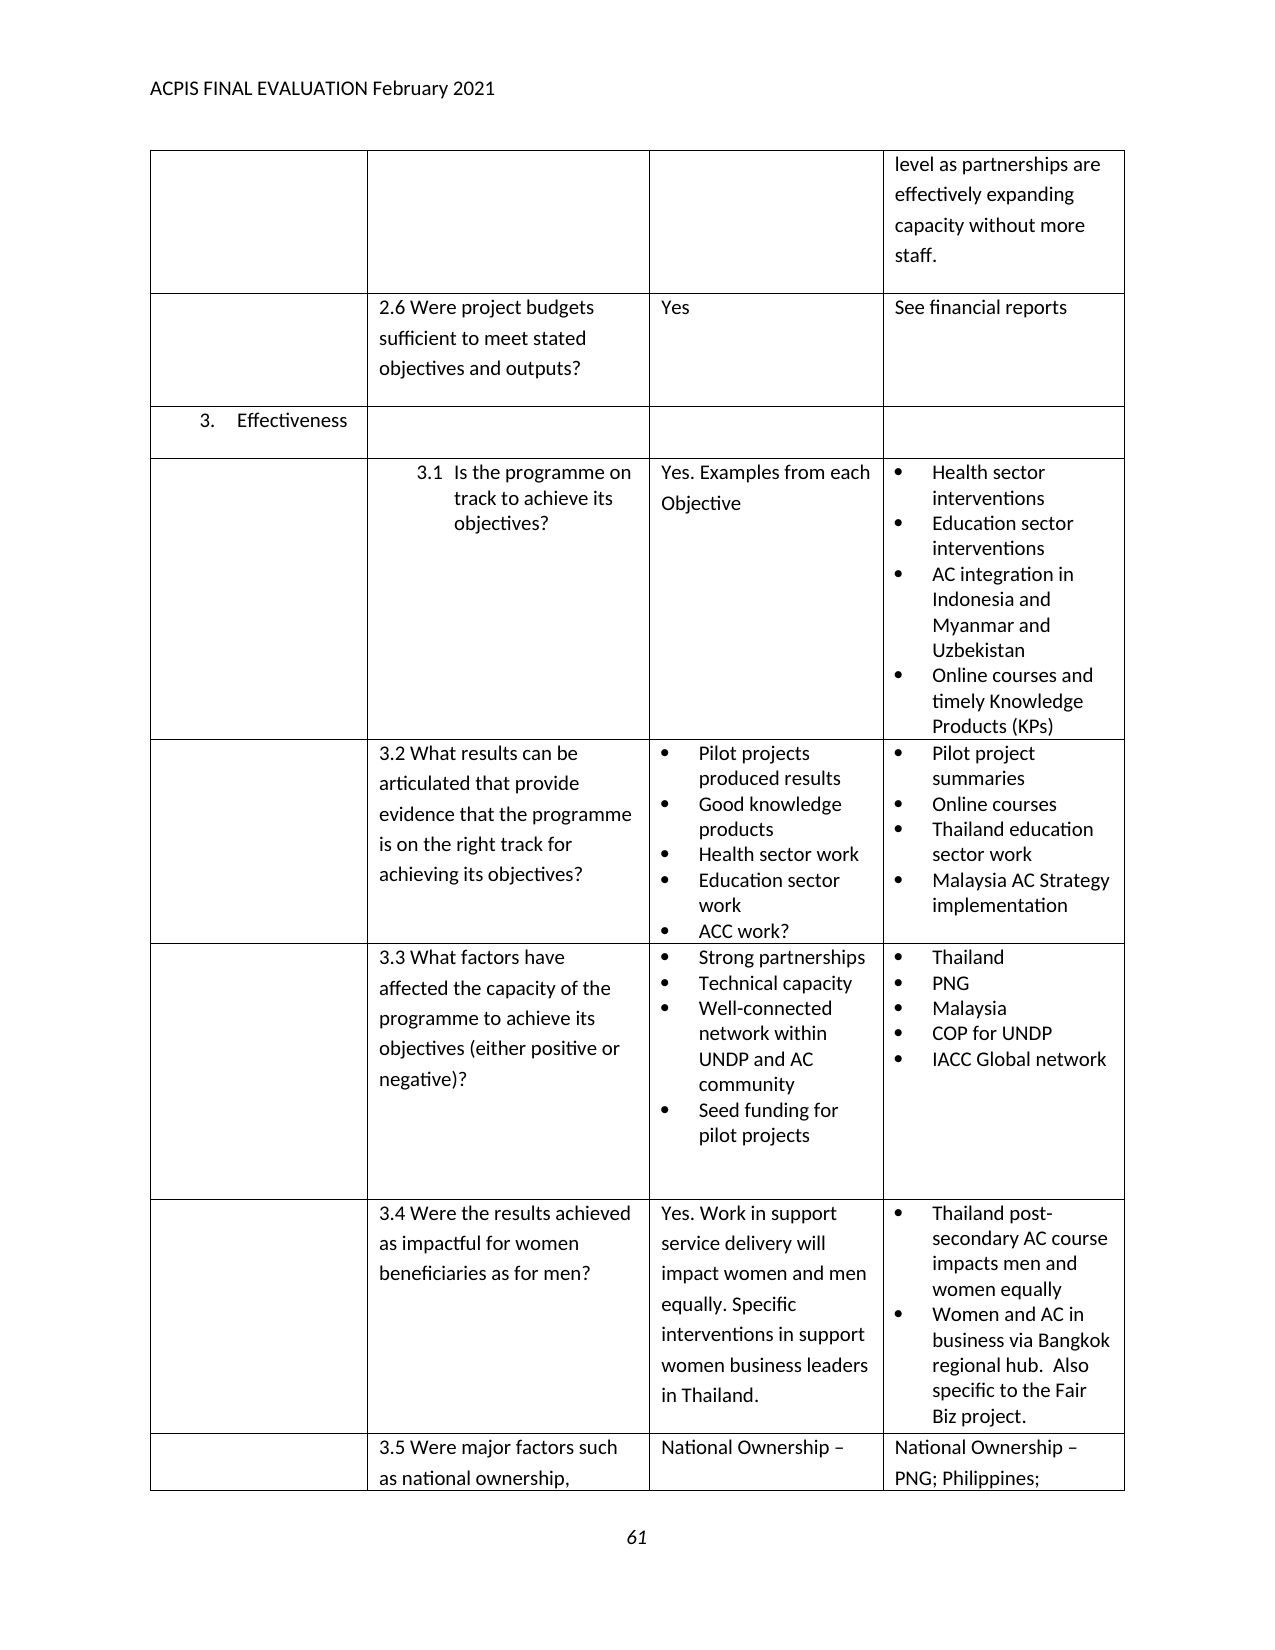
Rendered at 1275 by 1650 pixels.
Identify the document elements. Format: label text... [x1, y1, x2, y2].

table_cell [368, 407, 649, 458]
table_cell Yes [650, 294, 883, 406]
table_cell [884, 407, 1124, 458]
table_cell Strong partnerships Technical capacity Well-connected network within UNDP and AC community Seed funding for pilot projects [650, 944, 883, 1199]
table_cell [368, 151, 649, 293]
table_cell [368, 1434, 649, 1490]
table_cell [151, 1200, 367, 1433]
table_cell [151, 459, 367, 739]
table_cell [151, 944, 367, 1199]
table_cell 2.6 Were project budgets sufficient to meet stated objectives and outputs? [368, 294, 649, 406]
table_cell [151, 294, 367, 406]
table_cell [884, 151, 1124, 293]
table_cell [650, 407, 883, 458]
table_cell 3.4 Were the results achieved as impactful for women beneficiaries as for men? [368, 1200, 649, 1433]
table_cell 3.2 What results can be articulated that provide evidence that the programme is on the right track for achieving its objectives? [368, 740, 649, 943]
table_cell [650, 1434, 883, 1490]
table_cell 3.3 What factors have affected the capacity of the programme to achieve its objectives (either positive or negative)? [368, 944, 649, 1199]
table_cell Thailand post-secondary AC course impacts men and women equally Women and AC in business via Bangkok regional hub. Also specific to the Fair Biz project. [884, 1200, 1124, 1433]
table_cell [650, 151, 883, 293]
table_cell [151, 1434, 367, 1490]
table_cell [151, 740, 367, 943]
table_cell Pilot project summaries Online courses Thailand education sector work Malaysia AC Strategy implementation [884, 740, 1124, 943]
table_cell Is the programme on track to achieve its objectives? [368, 459, 649, 739]
table_cell Thailand PNG Malaysia COP for UNDP IACC Global network [884, 944, 1124, 1199]
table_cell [884, 1434, 1124, 1490]
table_cell Health sector interventions Education sector interventions AC integration in Indonesia and Myanmar and Uzbekistan Online courses and timely Knowledge Products (KPs) [884, 459, 1124, 739]
table_cell See financial reports [884, 294, 1124, 406]
table_cell Effectiveness [151, 407, 367, 458]
table_cell Pilot projects produced results Good knowledge products Health sector work Education sector work ACC work? [650, 740, 883, 943]
table_cell Yes. Work in support service delivery will impact women and men equally. Specific interventions in support women business leaders in Thailand. [650, 1200, 883, 1433]
table_cell Yes. Examples from each Objective [650, 459, 883, 739]
table_cell [151, 151, 367, 293]
